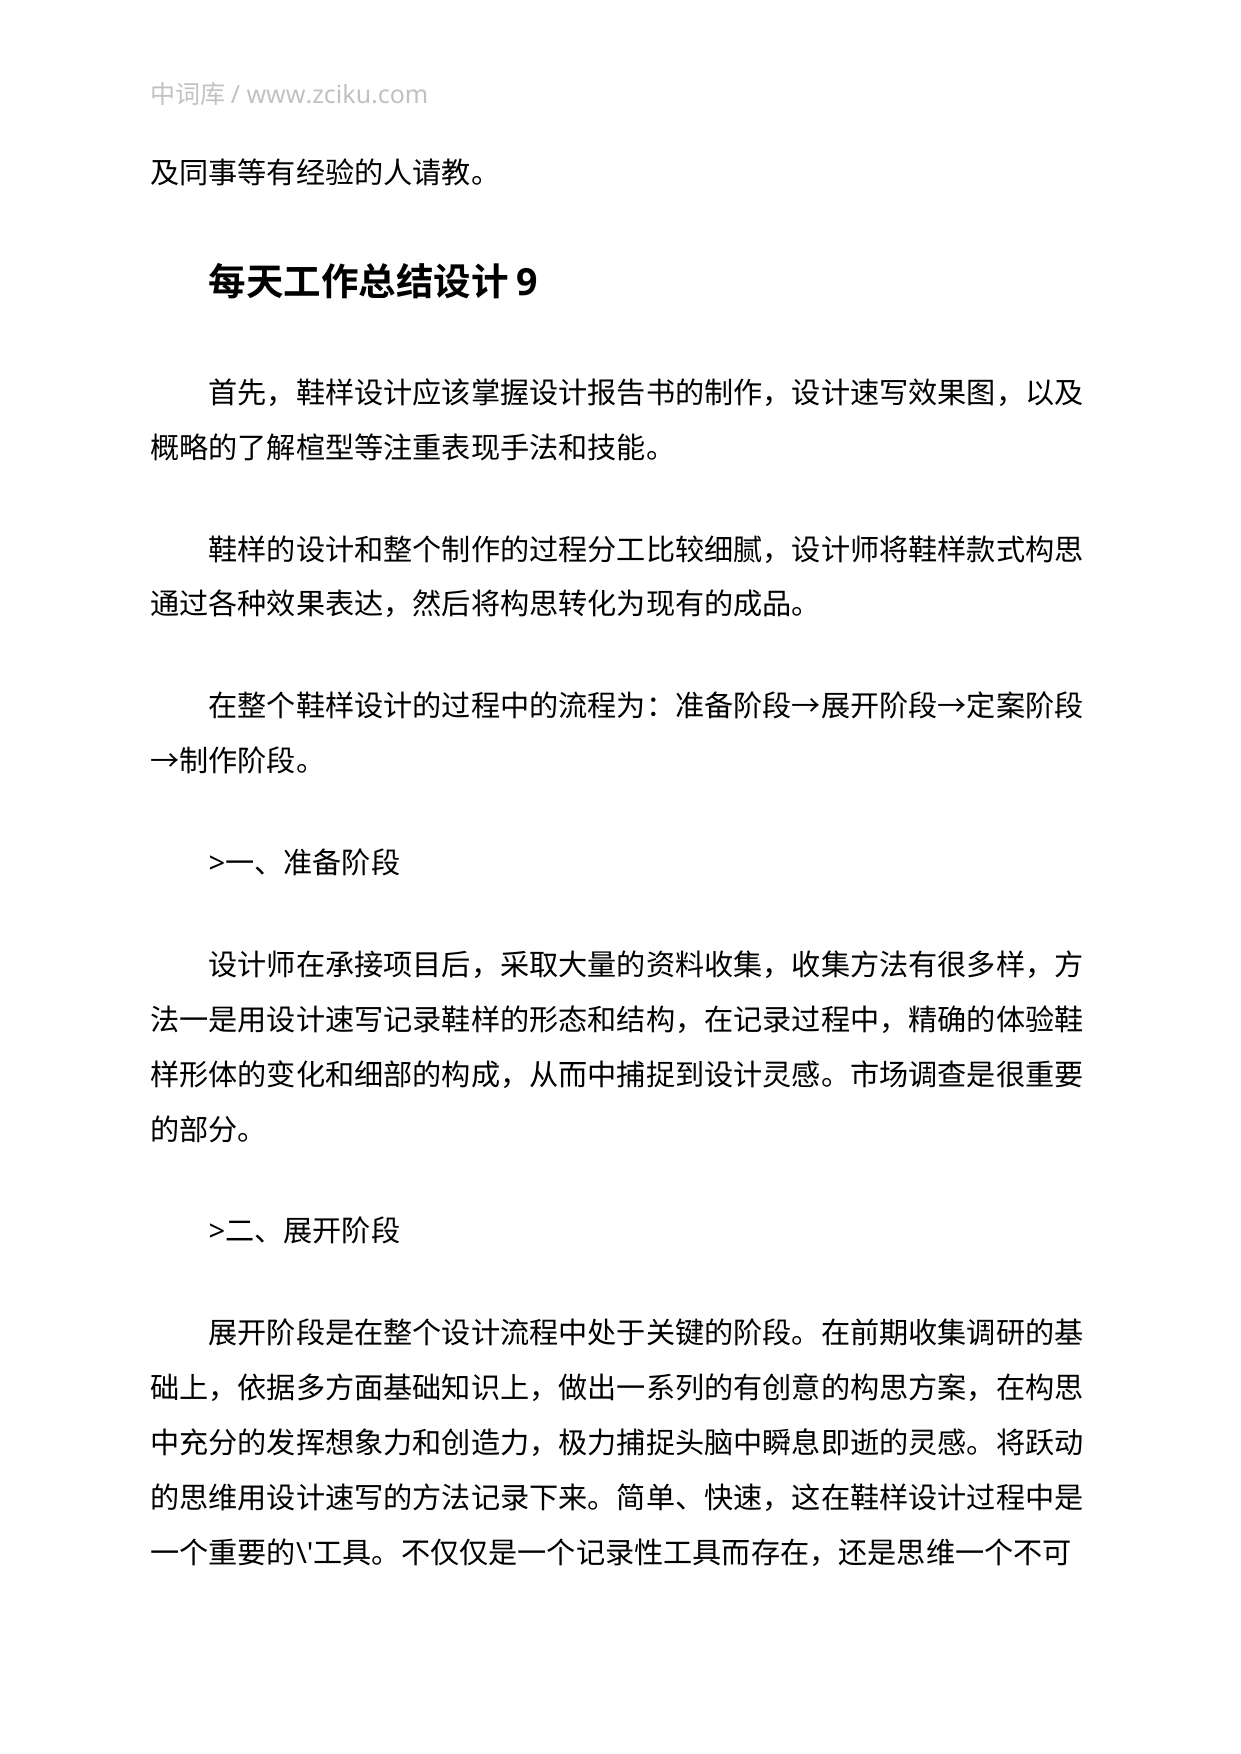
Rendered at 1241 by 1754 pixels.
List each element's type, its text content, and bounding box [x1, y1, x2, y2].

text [150, 1310, 1090, 1572]
text 每天工作总结设计9 [150, 252, 1090, 306]
text 在整个鞋样设计的过程中的流程为：准备阶段→展开阶段→定案阶段→制作阶段。 [150, 683, 1090, 780]
text 设计师在承接项目后，采取大量的资料收集，收集方法有很多样，方法一是用设计速写记录鞋样的形态和结构，在记录过程中，精确的体验鞋样形体的变化和细部的构成，从而中捕捉到设计灵感。市场调查是很重要的部分。 [150, 941, 1090, 1148]
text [150, 150, 1090, 192]
text >二、展开阶段 [150, 1208, 1090, 1250]
text 鞋样的设计和整个制作的过程分工比较细腻，设计师将鞋样款式构思通过各种效果表达，然后将构思转化为现有的成品。 [150, 526, 1090, 623]
text 首先，鞋样设计应该掌握设计报告书的制作，设计速写效果图，以及概略的了解楦型等注重表现手法和技能。 [150, 369, 1090, 467]
text >一、准备阶段 [150, 839, 1090, 882]
